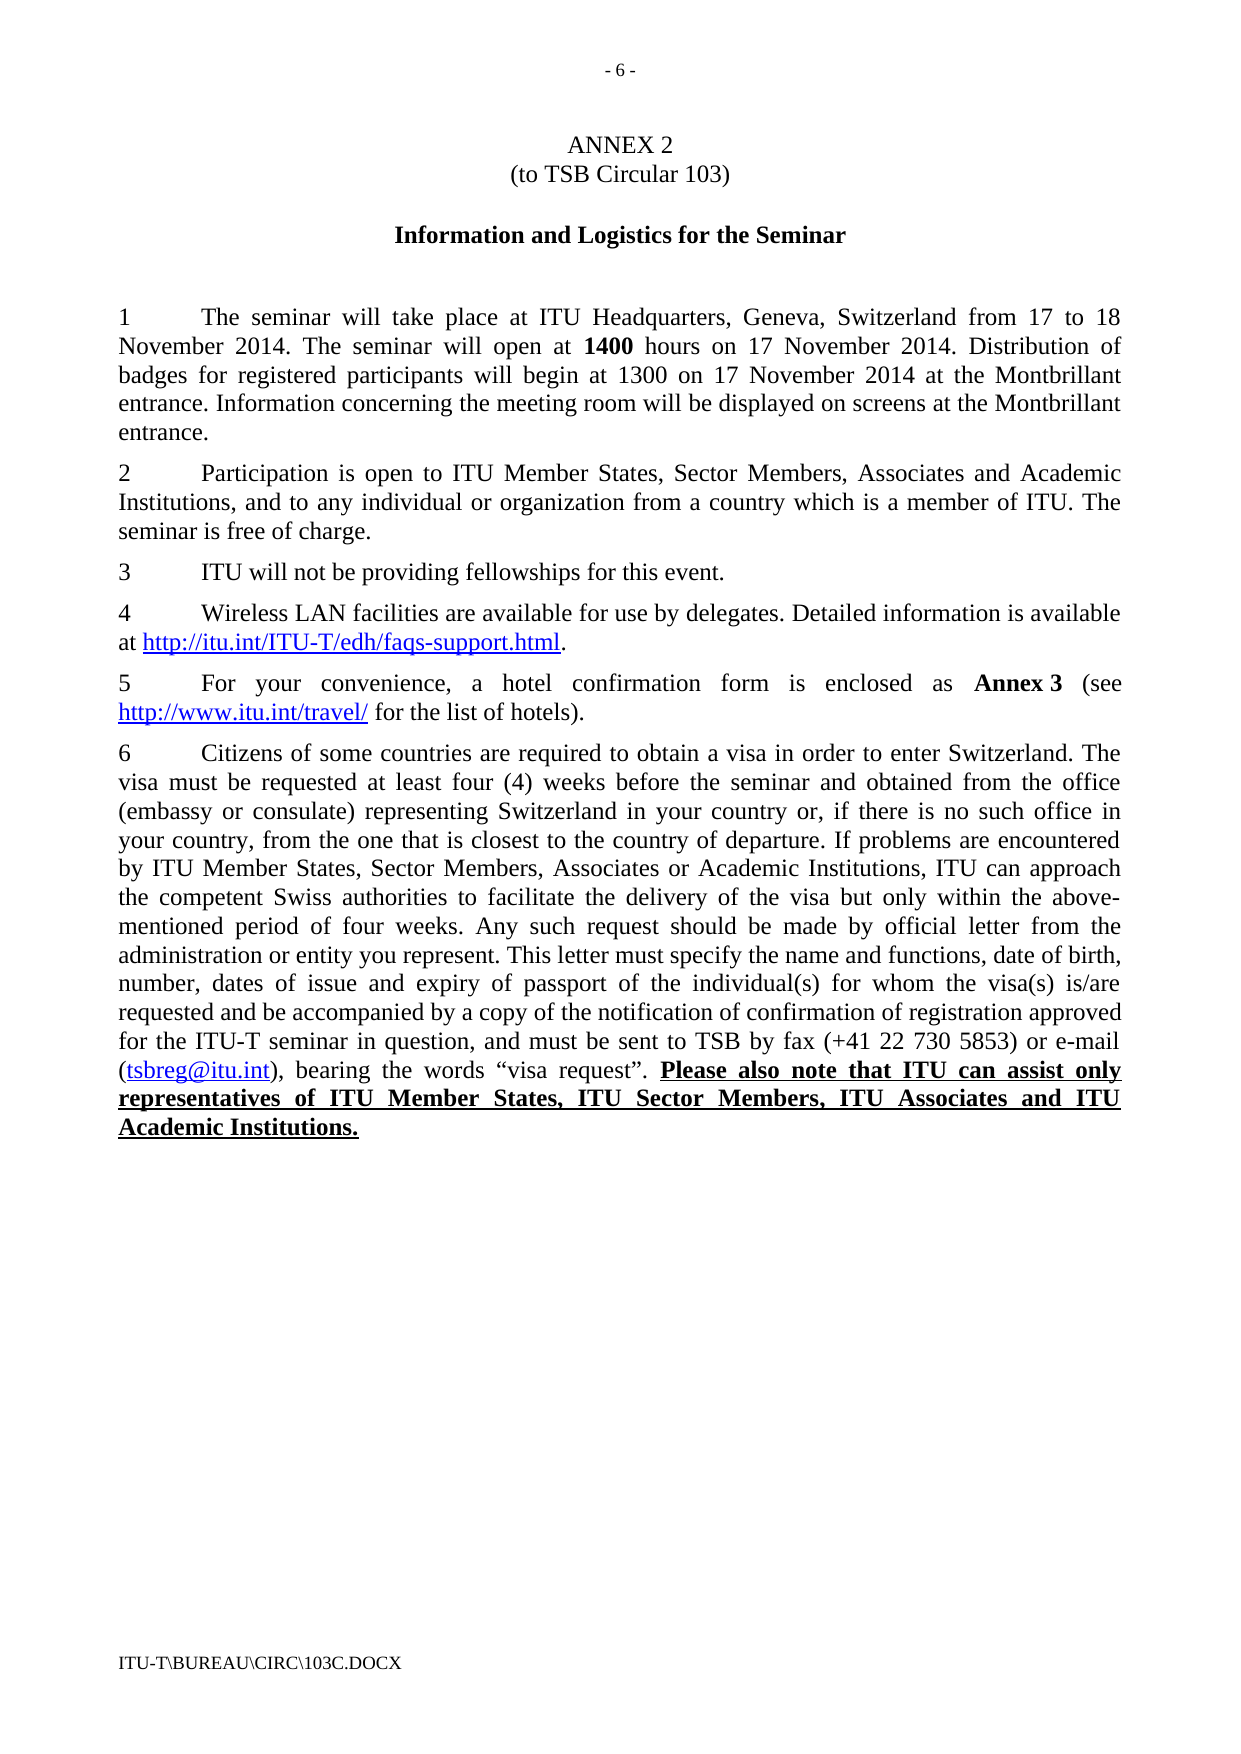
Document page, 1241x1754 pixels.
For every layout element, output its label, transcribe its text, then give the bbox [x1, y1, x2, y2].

text Information and Logistics for the Seminar [118, 220, 1122, 248]
text ANNEX 2 (to TSB Circular 103) [118, 131, 1122, 188]
text 5 For your convenience, a hotel confirmation form is enclosed as Annex 3 (see http://www.itu.int/travel/ for the list of hotels). [118, 668, 1122, 726]
text 1 The seminar will take place at ITU Headquarters, Geneva, Switzerland from 17 to 18 November 2014. The seminar will open at 1400 hours on 17 November 2014. Distribution of badges for registered participants will begin at 1300 on 17 November 2014 at the Montbrillant entrance. Information concerning the meeting room will be displayed on screens at the Montbrillant entrance. [118, 302, 1122, 446]
text 6 Citizens of some countries are required to obtain a visa in order to enter Switzerland. The visa must be requested at least four (4) weeks before the seminar and obtained from the office (embassy or consulate) representing Switzerland in your country or, if there is no such office in your country, from the one that is closest to the country of departure. If problems are encountered by ITU Member States, Sector Members, Associates or Academic Institutions, ITU can approach the competent Swiss authorities to facilitate the delivery of the visa but only within the above-mentioned period of four weeks. Any such request should be made by official letter from the administration or entity you represent. This letter must specify the name and functions, date of birth, number, dates of issue and expiry of passport of the individual(s) for whom the visa(s) is/are requested and be accompanied by a copy of the notification of confirmation of registration approved for the ITU-T seminar in question, and must be sent to TSB by fax (+41 22 730 5853) or e-mail (tsbreg@itu.int), bearing the words “visa request”. Please also note that ITU can assist only representatives of ITU Member States, ITU Sector Members, ITU Associates and ITU Academic Institutions. [118, 738, 1122, 1141]
text 4 Wireless LAN facilities are available for use by delegates. Detailed information is available at http://itu.int/ITU-T/edh/faqs-support.html. [118, 598, 1122, 656]
text 3 ITU will not be providing fellowships for this event. [118, 557, 1122, 586]
text 2 Participation is open to ITU Member States, Sector Members, Associates and Academic Institutions, and to any individual or organization from a country which is a member of ITU. The seminar is free of charge. [118, 458, 1122, 545]
